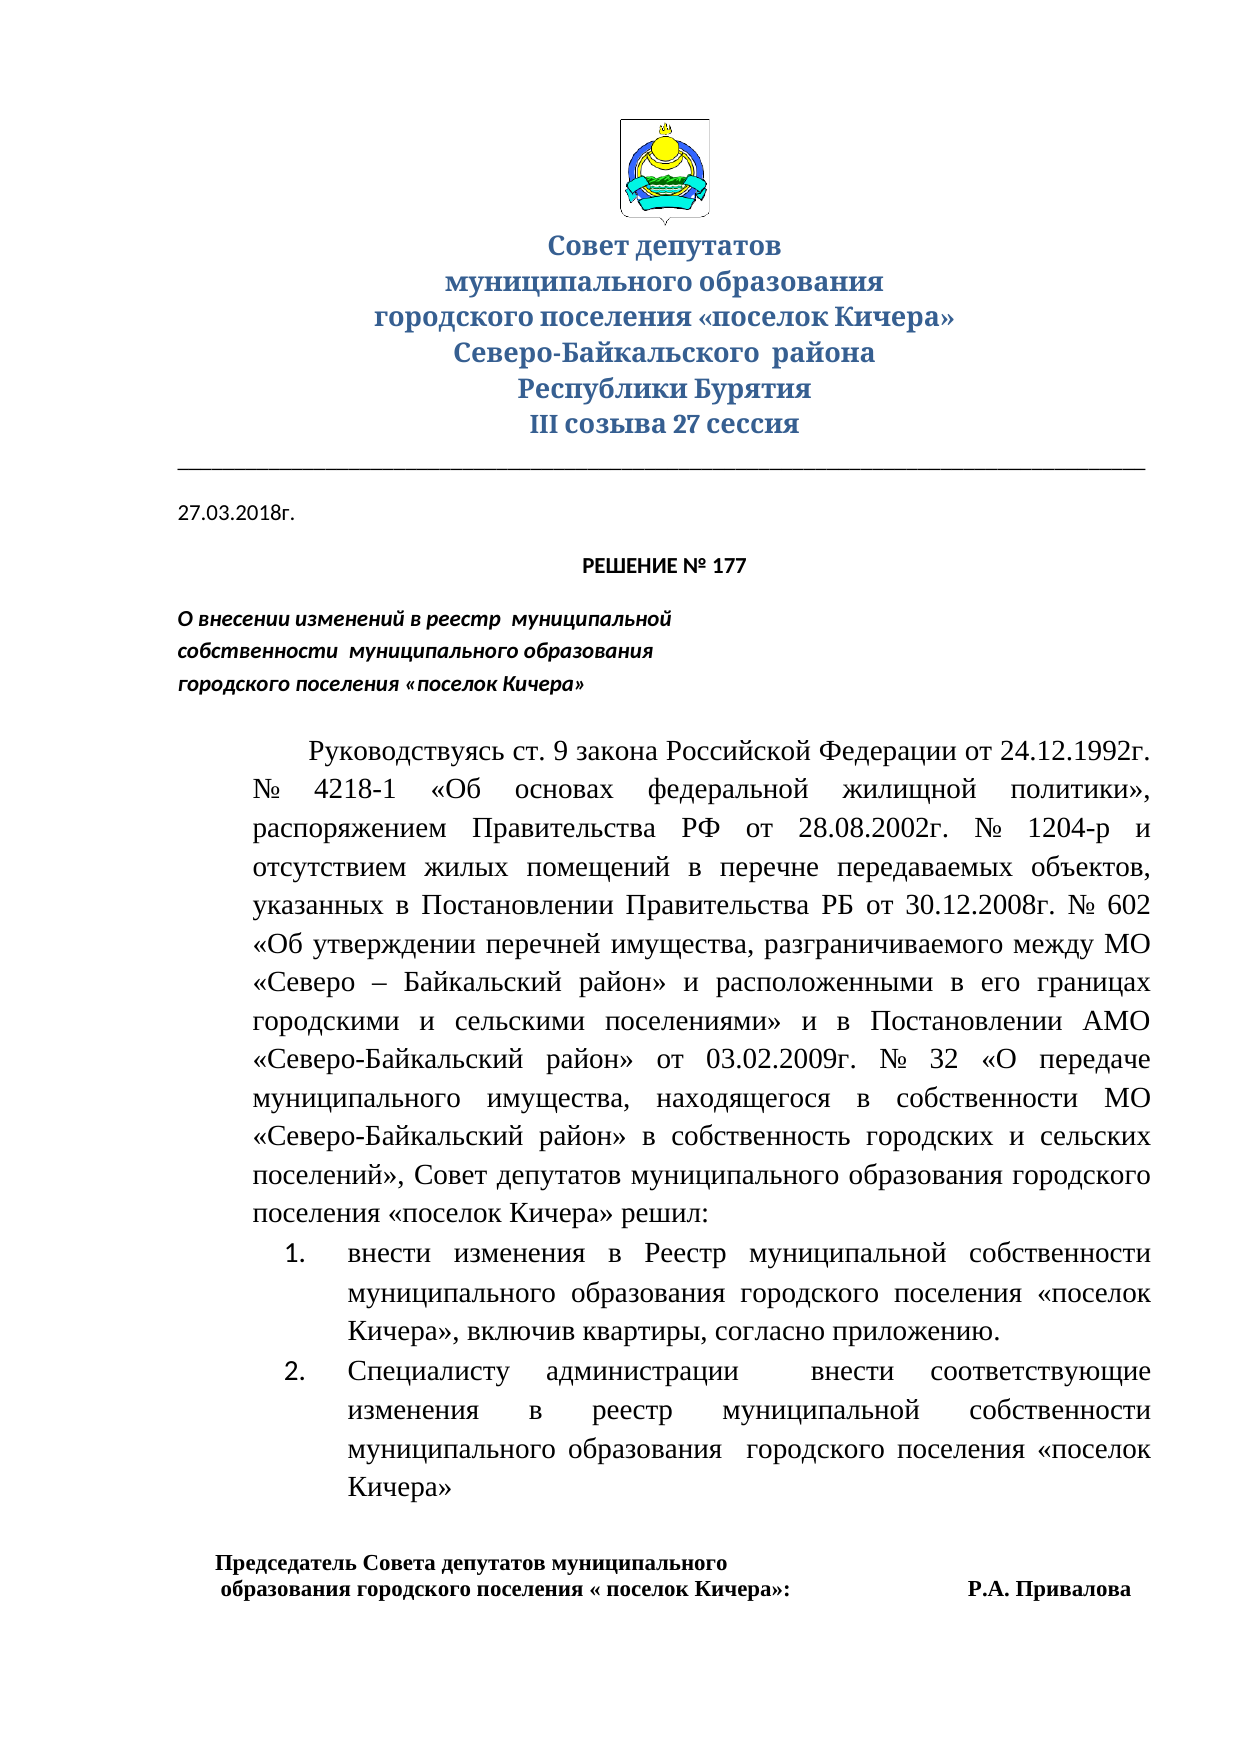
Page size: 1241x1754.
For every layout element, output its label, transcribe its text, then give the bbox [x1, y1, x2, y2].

text Председатель Совета депутатов муниципального [215, 1549, 1152, 1575]
subtitle Совет депутатов [177, 231, 1152, 262]
text РЕШЕНИЕ № 177 [177, 551, 1152, 579]
subtitle III созыва 27 сессия [177, 409, 1152, 441]
text 27.03.2018г. [177, 498, 1152, 526]
subtitle муниципального образования [177, 267, 1152, 298]
text собственности муниципального образования [177, 637, 1152, 664]
subtitle Республики Бурятия [177, 374, 1152, 405]
list Специалисту администрации внести соответствующие изменения в реестр муниципальной собственности муниципального образования городского поселения «поселок Кичера» [283, 1352, 1152, 1503]
text О внесении изменений в реестр муниципальной [177, 604, 1152, 632]
text _____________________________________________________________________________________ [177, 445, 1152, 473]
list Руководствуясь ст. 9 закона Российской Федерации от 24.12.1992г. № 4218-1 «Об основах федеральной жилищной политики», распоряжением Правительства РФ от 28.08.2002г. № 1204-р и отсутствием жилых помещений в перечне передаваемых объектов, указанных в Постановлении Правительства РБ от 30.12.2008г. № 602 «Об утверждении перечней имущества, разграничиваемого между МО «Северо – Байкальский район» и расположенными в его границах городскими и сельскими поселениями» и в Постановлении АМО «Северо-Байкальский район» от 03.02.2009г. № 32 «О передаче муниципального имущества, находящегося в собственности МО «Северо-Байкальский район» в собственность городских и сельских поселений», Совет депутатов муниципального образования городского поселения «поселок Кичера» решил: [252, 733, 1152, 1229]
text образования городского поселения « поселок Кичера»: Р.А. Привалова [215, 1575, 1152, 1602]
text городского поселения «поселок Кичера» [177, 669, 1152, 697]
list внести изменения в Реестр муниципальной собственности муниципального образования городского поселения «поселок Кичера», включив квартиры, согласно приложению. [283, 1234, 1152, 1347]
subtitle Северо-Байкальского района [177, 338, 1152, 369]
subtitle городского поселения «поселок Кичера» [177, 302, 1152, 333]
